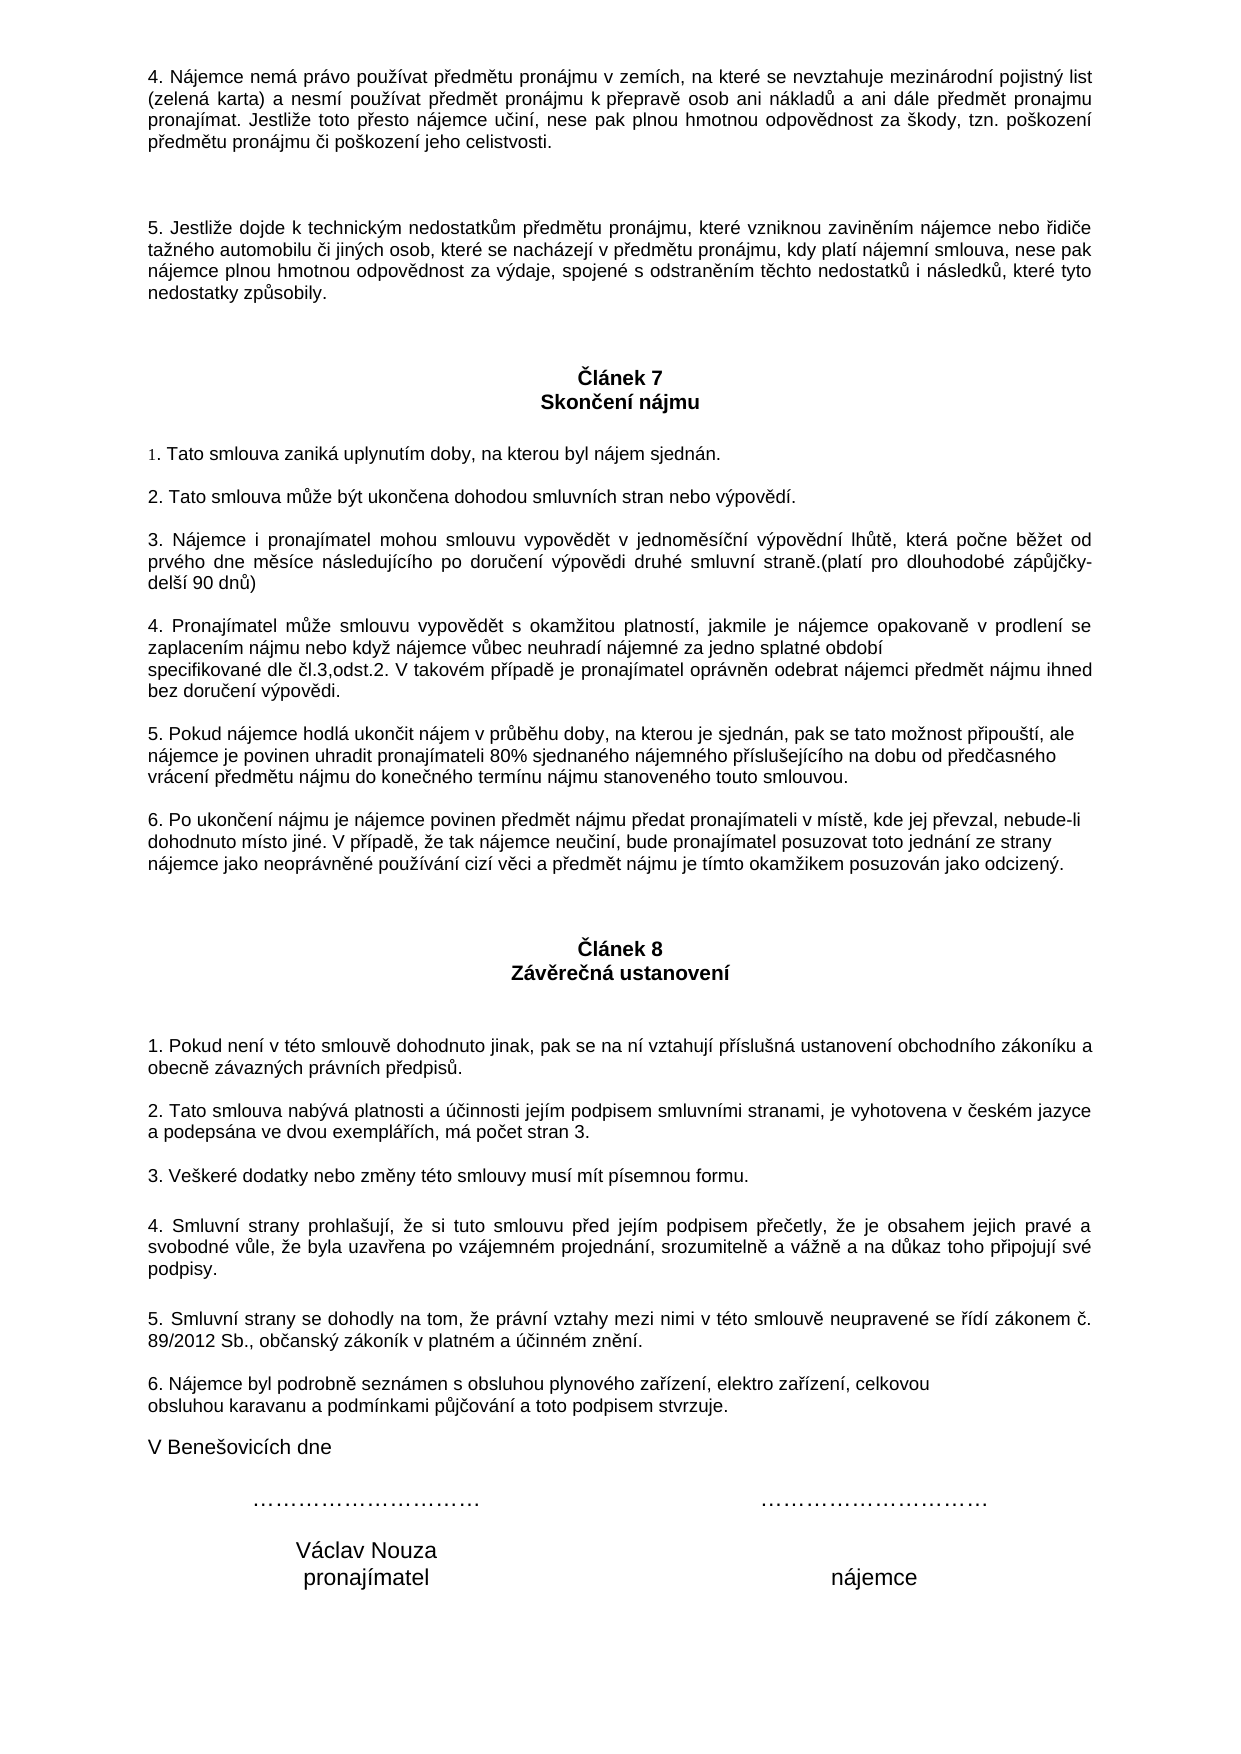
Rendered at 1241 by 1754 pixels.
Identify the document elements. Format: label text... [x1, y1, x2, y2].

text 6. Nájemce byl podrobně seznámen s obsluhou plynového zařízení, elektro zařízení, celkovou [148, 1373, 1093, 1394]
text Článek 7 Skončení nájmu [148, 366, 1093, 413]
text 4. Smluvní strany prohlašují, že si tuto smlouvu před jejím podpisem přečetly, že je obsahem jejich pravé a svobodné vůle, že byla uzavřena po vzájemném projednání, srozumitelně a vážně a na důkaz toho připojují své podpisy. [148, 1215, 1093, 1279]
text 6. Po ukončení nájmu je nájemce povinen předmět nájmu předat pronajímateli v místě, kde jej převzal, nebude-li dohodnuto místo jiné. V případě, že tak nájemce neučiní, bude pronajímatel posuzovat toto jednání ze strany nájemce jako neoprávněné používání cizí věci a předmět nájmu je tímto okamžikem posuzován jako odcizený. [148, 809, 1093, 874]
text 3. Veškeré dodatky nebo změny této smlouvy musí mít písemnou formu. [148, 1164, 1093, 1186]
text 4. Nájemce nemá právo používat předmětu pronájmu v zemích, na které se nevztahuje mezinárodní pojistný list (zelená karta) a nesmí používat předmět pronájmu k přepravě osob ani nákladů a ani dále předmět pronajmu pronajímat. Jestliže toto přesto nájemce učiní, nese pak plnou hmotnou odpovědnost za škody, tzn. poškození předmětu pronájmu či poškození jeho celistvosti. [148, 66, 1093, 152]
table_header ………………………… nájemce [620, 1483, 1128, 1603]
text 1. Tato smlouva zaniká uplynutím doby, na kterou byl nájem sjednán. [148, 443, 1093, 464]
text 2. Tato smlouva nabývá platnosti a účinnosti jejím podpisem smluvními stranami, je vyhotovena v českém jazyce a podepsána ve dvou exemplářích, má počet stran 3. [148, 1100, 1093, 1143]
text 1. Pokud není v této smlouvě dohodnuto jinak, pak se na ní vztahují příslušná ustanovení obchodního zákoníku a obecně závazných právních předpisů. [148, 1035, 1093, 1078]
text 4. Pronajímatel může smlouvu vypovědět s okamžitou platností, jakmile je nájemce opakovaně v prodlení se zaplacením nájmu nebo když nájemce vůbec neuhradí nájemné za jedno splatné období [148, 615, 1093, 658]
text Článek 8 Závěrečná ustanovení [148, 936, 1093, 984]
text 3. Nájemce i pronajímatel mohou smlouvu vypovědět v jednoměsíční výpovědní lhůtě, která počne běžet od prvého dne měsíce následujícího po doručení výpovědi druhé smluvní straně.(platí pro dlouhodobé zápůjčky-delší 90 dnů) [148, 529, 1093, 594]
text specifikované dle čl.3,odst.2. V takovém případě je pronajímatel oprávněn odebrat nájemci předmět nájmu ihned bez doručení výpovědi. [148, 658, 1093, 701]
text 5. Jestliže dojde k technickým nedostatkům předmětu pronájmu, které vzniknou zaviněním nájemce nebo řidiče tažného automobilu či jiných osob, které se nacházejí v předmětu pronájmu, kdy platí nájemní smlouva, nese pak nájemce plnou hmotnou odpovědnost za výdaje, spojené s odstraněním těchto nedostatků i následků, které tyto nedostatky způsobily. [148, 217, 1093, 303]
text 5. Pokud nájemce hodlá ukončit nájem v průběhu doby, na kterou je sjednán, pak se tato možnost připouští, ale nájemce je povinen uhradit pronajímateli 80% sjednaného nájemného příslušejícího na dobu od předčasného vrácení předmětu nájmu do konečného termínu nájmu stanoveného touto smlouvou. [148, 723, 1093, 788]
text V Benešovicích dne [148, 1435, 1093, 1459]
text obsluhou karavanu a podmínkami půjčování a toto podpisem stvrzuje. [148, 1394, 1093, 1416]
text 5. Smluvní strany se dohodly na tom, že právní vztahy mezi nimi v této smlouvě neupravené se řídí zákonem č. 89/2012 Sb., občanský zákoník v platném a účinném znění. [148, 1308, 1093, 1351]
text 2. Tato smlouva může být ukončena dohodou smluvních stran nebo výpovědí. [148, 486, 1093, 507]
table_header ………………………… Václav Nouza pronajímatel [112, 1483, 620, 1603]
